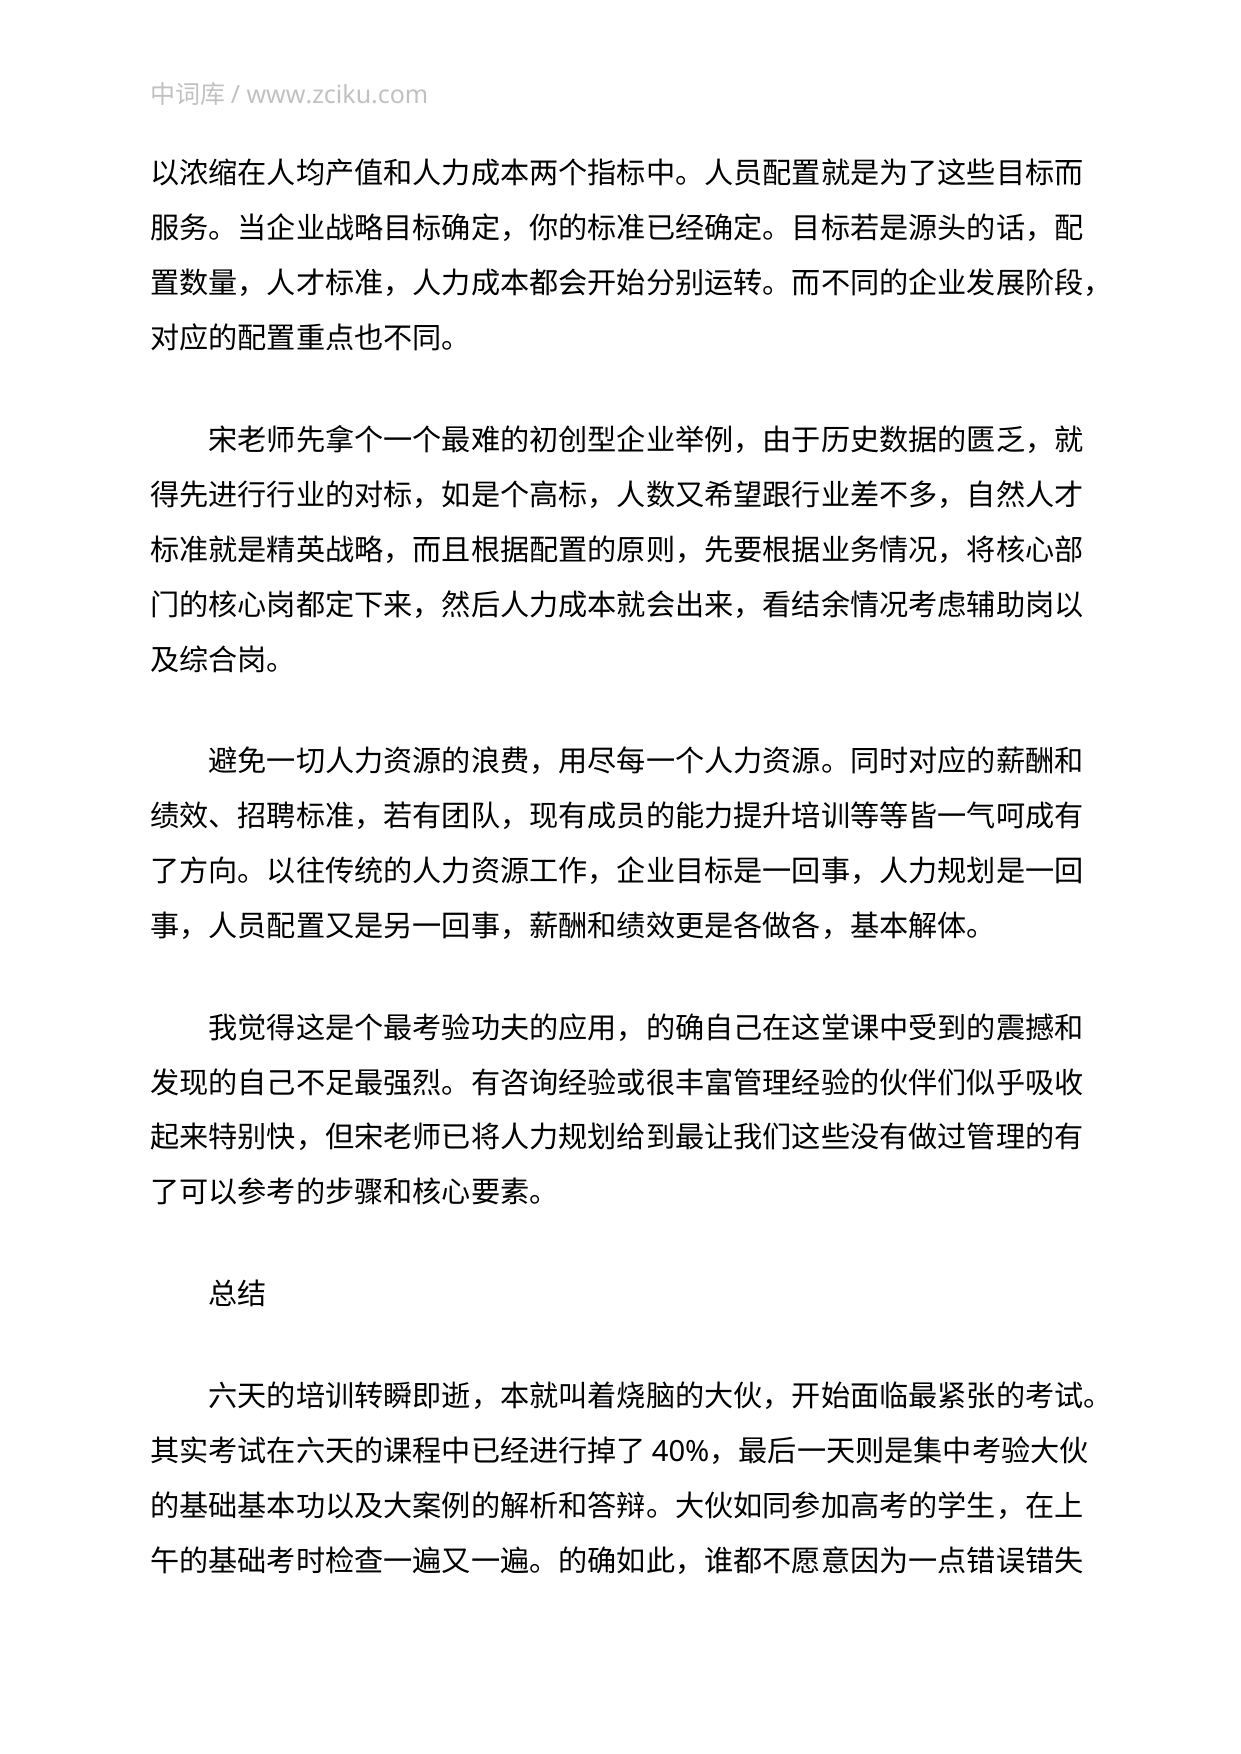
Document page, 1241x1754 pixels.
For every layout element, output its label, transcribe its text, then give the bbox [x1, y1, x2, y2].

text 避免一切人力资源的浪费，用尽每一个人力资源。同时对应的薪酬和绩效、招聘标准，若有团队，现有成员的能力提升培训等等皆一气呵成有了方向。以往传统的人力资源工作，企业目标是一回事，人力规划是一回事，人员配置又是另一回事，薪酬和绩效更是各做各，基本解体。 [150, 738, 1090, 945]
text 我觉得这是个最考验功夫的应用，的确自己在这堂课中受到的震撼和发现的自己不足最强烈。有咨询经验或很丰富管理经验的伙伴们似乎吸收起来特别快，但宋老师已将人力规划给到最让我们这些没有做过管理的有了可以参考的步骤和核心要素。 [150, 1004, 1090, 1211]
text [150, 150, 1090, 357]
text 宋老师先拿个一个最难的初创型企业举例，由于历史数据的匮乏，就得先进行行业的对标，如是个高标，人数又希望跟行业差不多，自然人才标准就是精英战略，而且根据配置的原则，先要根据业务情况，将核心部门的核心岗都定下来，然后人力成本就会出来，看结余情况考虑辅助岗以及综合岗。 [150, 416, 1090, 678]
text 总结 [150, 1271, 1090, 1313]
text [150, 1372, 1090, 1579]
